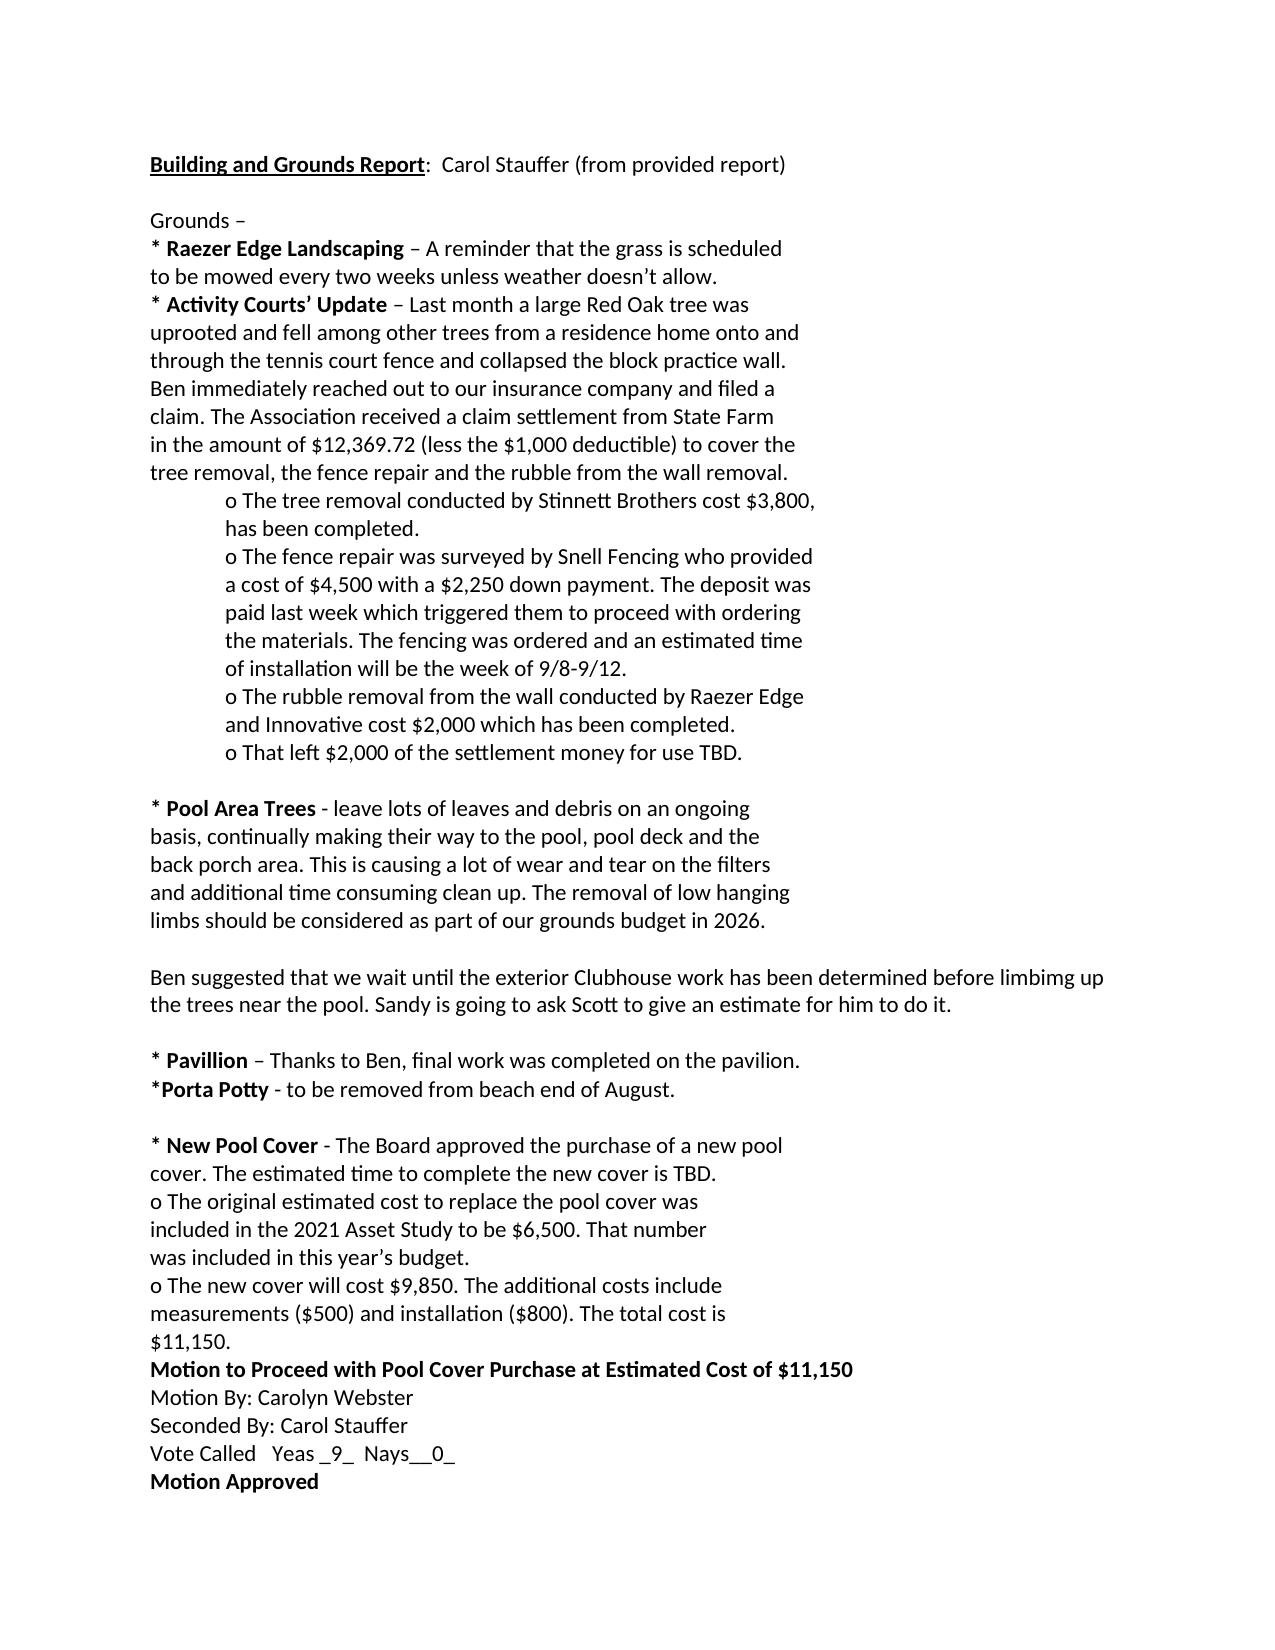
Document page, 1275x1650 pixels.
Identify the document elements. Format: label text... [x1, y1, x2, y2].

text included in the 2021 Asset Study to be $6,500. That number [150, 1215, 1125, 1243]
text tree removal, the fence repair and the rubble from the wall removal. [150, 458, 1125, 486]
text a cost of $4,500 with a $2,250 down payment. The deposit was [150, 570, 1125, 598]
text o The original estimated cost to replace the pool cover was [150, 1187, 1125, 1215]
text o The tree removal conducted by Stinnett Brothers cost $3,800, [150, 486, 1125, 514]
text * New Pool Cover - The Board approved the purchase of a new pool [150, 1131, 1125, 1159]
text * Raezer Edge Landscaping – A reminder that the grass is scheduled [150, 234, 1125, 262]
text measurements ($500) and installation ($800). The total cost is [150, 1299, 1125, 1327]
text uprooted and fell among other trees from a residence home onto and [150, 318, 1125, 346]
text Ben suggested that we wait until the exterior Clubhouse work has been determined before limbimg up the trees near the pool. Sandy is going to ask Scott to give an estimate for him to do it. [150, 963, 1125, 1019]
text basis, continually making their way to the pool, pool deck and the [150, 822, 1125, 851]
text the materials. The fencing was ordered and an estimated time [150, 626, 1125, 654]
text Motion to Proceed with Pool Cover Purchase at Estimated Cost of $11,150 [150, 1355, 1125, 1383]
text has been completed. [150, 514, 1125, 542]
text and Innovative cost $2,000 which has been completed. [150, 710, 1125, 738]
text paid last week which triggered them to proceed with ordering [150, 598, 1125, 626]
text * Pavillion – Thanks to Ben, final work was completed on the pavilion. [150, 1047, 1125, 1075]
text to be mowed every two weeks unless weather doesn’t allow. [150, 262, 1125, 290]
text Motion Approved [150, 1467, 1125, 1495]
text Seconded By: Carol Stauffer [150, 1411, 1125, 1439]
text Vote Called Yeas _9_ Nays__0_ [150, 1439, 1125, 1467]
text $11,150. [150, 1327, 1125, 1355]
text o That left $2,000 of the settlement money for use TBD. [150, 738, 1125, 766]
text cover. The estimated time to complete the new cover is TBD. [150, 1159, 1125, 1187]
text o The new cover will cost $9,850. The additional costs include [150, 1271, 1125, 1299]
text Motion By: Carolyn Webster [150, 1383, 1125, 1411]
text Ben immediately reached out to our insurance company and filed a [150, 374, 1125, 402]
text was included in this year’s budget. [150, 1243, 1125, 1271]
text * Activity Courts’ Update – Last month a large Red Oak tree was [150, 290, 1125, 318]
text and additional time consuming clean up. The removal of low hanging [150, 878, 1125, 907]
text Grounds – [150, 206, 1125, 234]
text in the amount of $12,369.72 (less the $1,000 deductible) to cover the [150, 430, 1125, 458]
text o The fence repair was surveyed by Snell Fencing who provided [150, 542, 1125, 570]
text claim. The Association received a claim settlement from State Farm [150, 402, 1125, 430]
text back porch area. This is causing a lot of wear and tear on the filters [150, 851, 1125, 878]
text * Pool Area Trees - leave lots of leaves and debris on an ongoing [150, 794, 1125, 822]
text o The rubble removal from the wall conducted by Raezer Edge [150, 682, 1125, 710]
text through the tennis court fence and collapsed the block practice wall. [150, 346, 1125, 374]
text *Porta Potty - to be removed from beach end of August. [150, 1075, 1125, 1103]
text Building and Grounds Report: Carol Stauffer (from provided report) [150, 150, 1125, 178]
text limbs should be considered as part of our grounds budget in 2026. [150, 907, 1125, 934]
text of installation will be the week of 9/8-9/12. [150, 654, 1125, 682]
